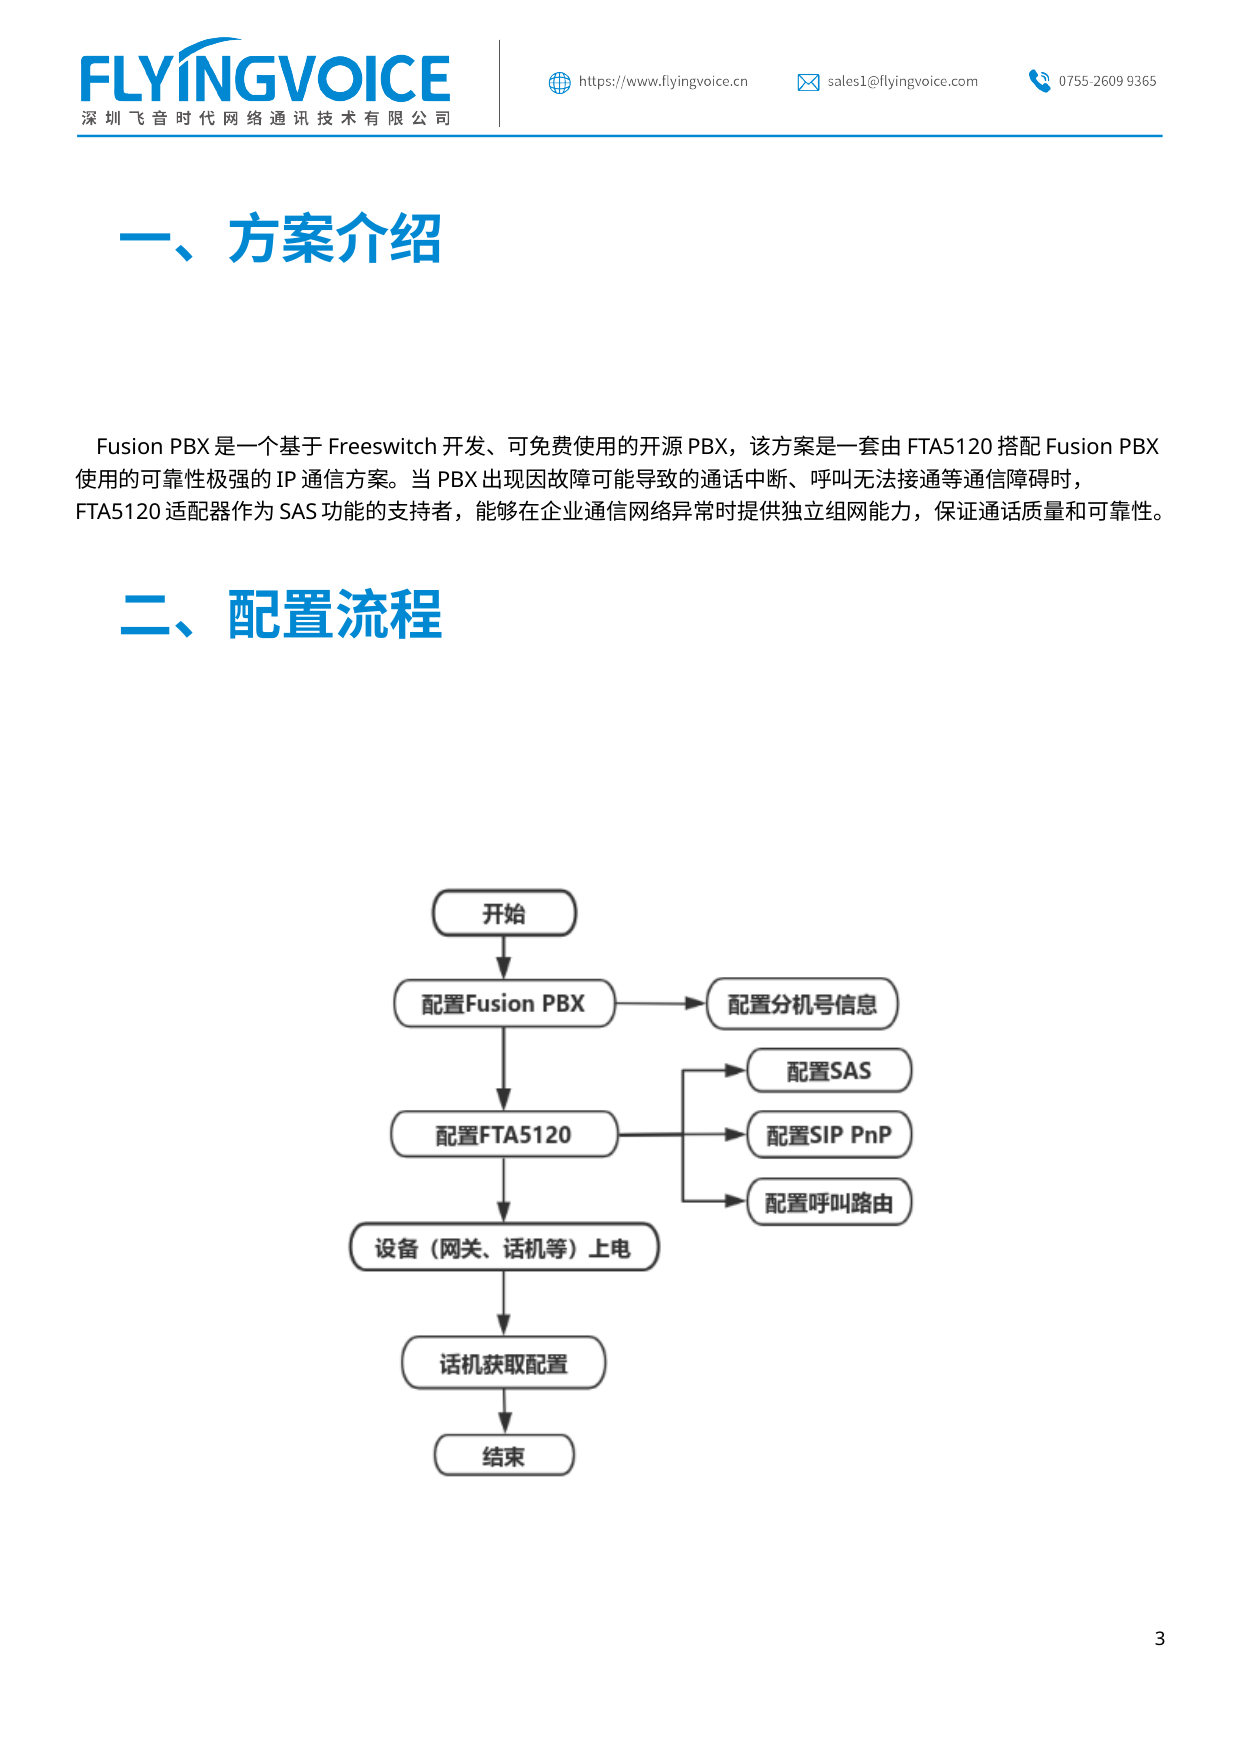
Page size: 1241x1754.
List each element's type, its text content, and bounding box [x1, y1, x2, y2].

picture [74, 31, 1165, 142]
subtitle 方案介绍 [75, 186, 1165, 284]
subtitle 配置流程 [75, 562, 1165, 659]
text Fusion PBX是一个基于Freeswitch开发、可免费使用的开源PBX，该方案是一套由FTA5120搭配Fusion PBX使用的可靠性极强的IP通信方案。当PBX出现因故障可能导致的通话中断、呼叫无法接通等通信障碍时，FTA5120适配器作为SAS功能的支持者，能够在企业通信网络异常时提供独立组网能力，保证通话质量和可靠性。 [75, 429, 1165, 526]
picture [264, 804, 997, 1561]
